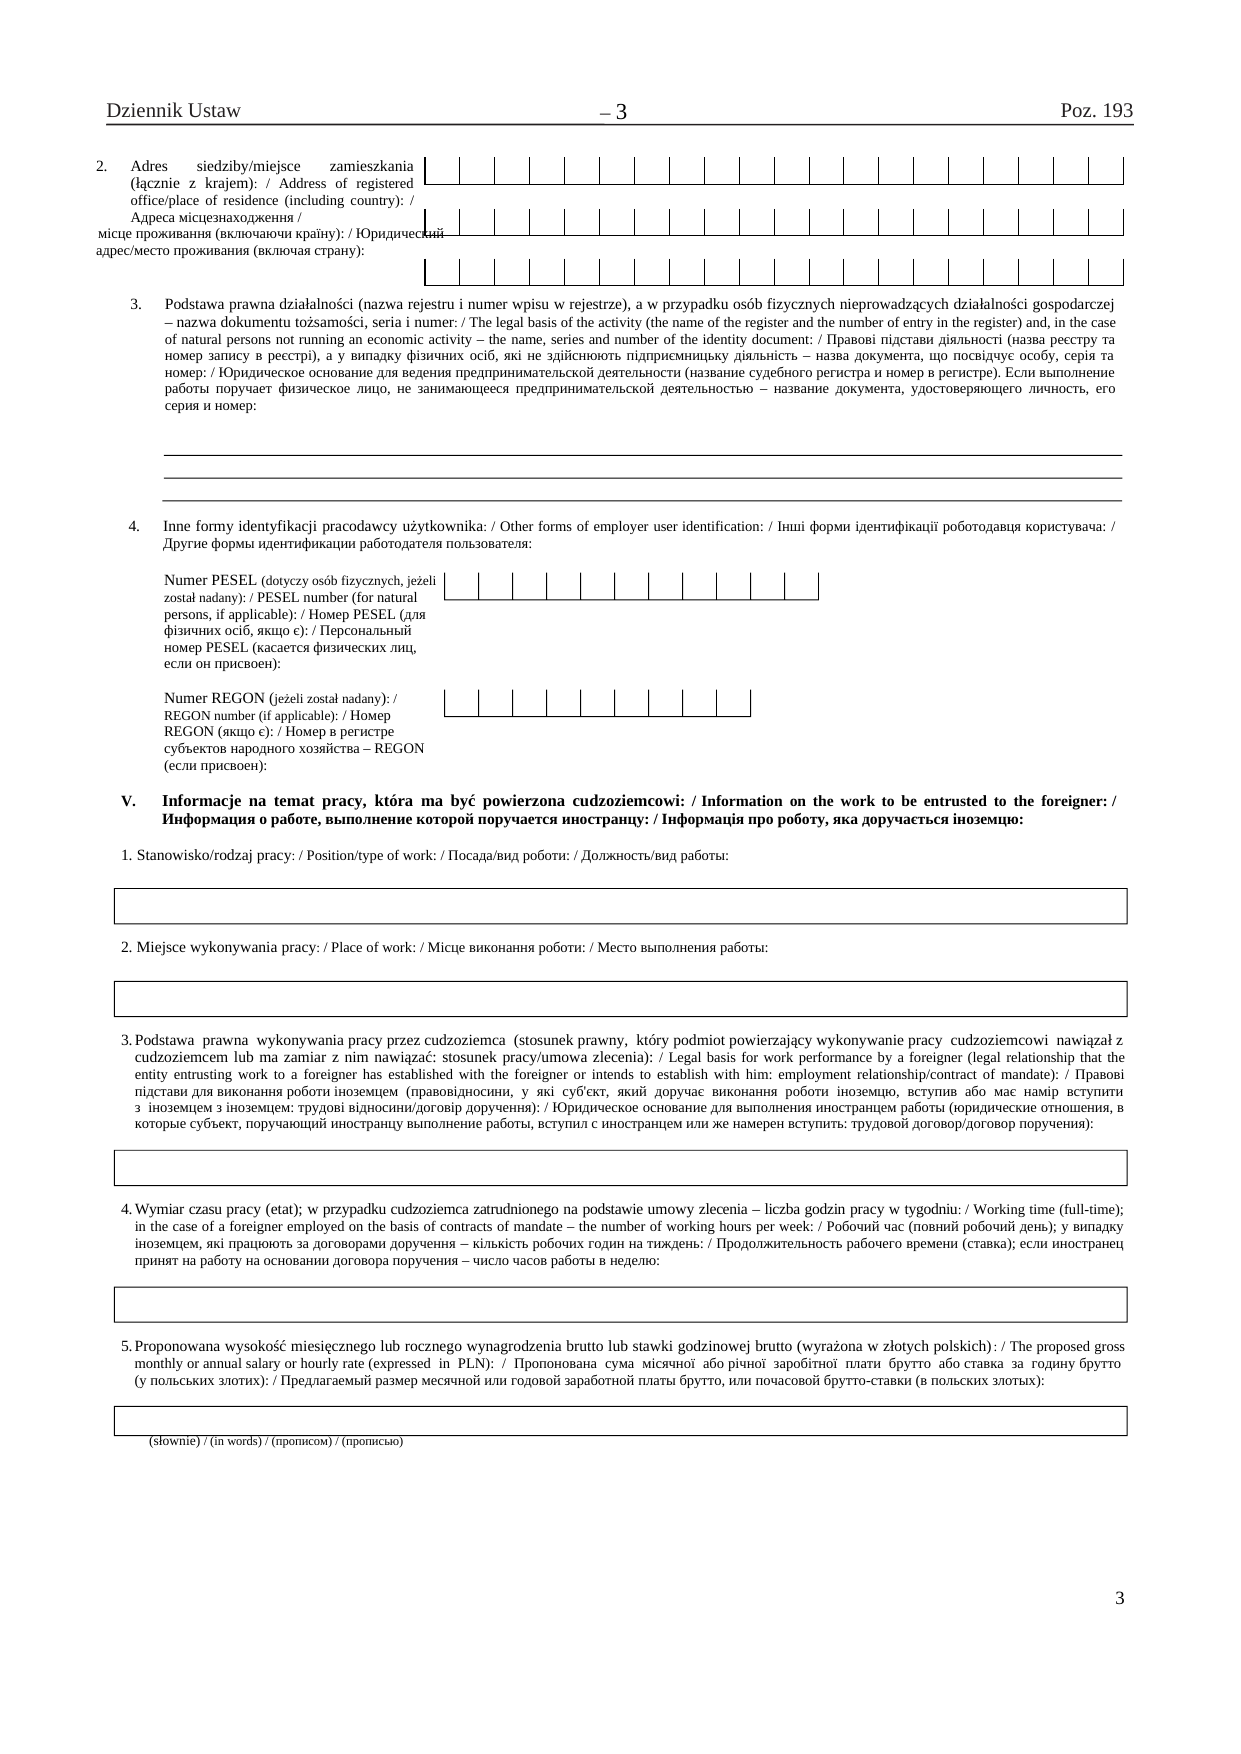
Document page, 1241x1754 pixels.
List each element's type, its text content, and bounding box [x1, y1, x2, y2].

list Proponowana wysokość miesięcznego lub rocznego wynagrodzenia brutto lub stawki godzinowej brutto (wyrażona w złotych polskich): / The proposed gross monthly or annual salary or hourly rate (expressed in PLN): / Пропонована сума місячної або річної заробітної плати брутто або ставка за годину брутто (у польських злотих): / Предлагаемый размер месячной или годовой заработной платы брутто, или почасовой брутто-ставки (в польских злотых): [121, 1337, 1125, 1388]
list Podstawa prawna działalności (nazwa rejestru i numer wpisu w rejestrze), a w przypadku osób fizycznych nieprowadzących działalności gospodarczej – nazwa dokumentu tożsamości, seria i numer: / The legal basis of the activity (the name of the register and the number of entry in the register) and, in the case of natural persons not running an economic activity – the name, series and number of the identity document: / Правові підстави діяльності (назва реєстру та номер запису в реєстрі), а у випадку фізичних осіб, які не здійснюють підприємницьку діяльність – назва документа, що посвідчує особу, серія та номер: / Юридическое основание для ведения предпринимательской деятельности (название судебного регистра и номер в регистре). Если выполнение работы поручает физическое лицо, не занимающееся предпринимательской деятельностью – название документа, удостоверяющего личность, его серия и номер: [130, 296, 1116, 413]
text Numer PESEL (dotyczy osób fizycznych, jeżeli został nadany): / PESEL number (for natural persons, if applicable): / Номер PESEL (для фізичних осіб, якщо є): / Персональный номер PESEL (касается физических лиц, [164, 572, 447, 655]
list Informacje na temat pracy, która ma być powierzona cudzoziemcowi: / Information on the work to be entrusted to the foreigner: / [121, 791, 1146, 811]
text субъектов народного хозяйства – REGON (если присвоен): [164, 740, 447, 773]
text Другие формы идентификации работодателя пользователя: [163, 536, 1146, 552]
text Numer REGON (jeżeli został nadany): / REGON number (if applicable): / Номер REGON (якщо є): / Номер в регистре [164, 689, 412, 740]
list Podstawa prawna wykonywania pracy przez cudzoziemca (stosunek prawny, który podmiot powierzający wykonywanie pracy cudzoziemcowi nawiązał z cudzoziemcem lub ma zamiar z nim nawiązać: stosunek pracy/umowa zlecenia): / Legal basis for work performance by a foreigner (legal relationship that the entity entrusting work to a foreigner has established with the foreigner or intends to establish with him: employment relationship/contract of mandate): / Правові підстави для виконання роботи іноземцем (правовідносини, у які суб'єкт, який доручає виконання роботи іноземцю, вступив або має намір вступити з іноземцем з іноземцем: трудові відносини/договір доручення): / Юридическое основание для выполнения иностранцем работы (юридические отношения, в которые субъект, поручающий иностранцу выполнение работы, вступил с иностранцем или же намерен вступить: трудовой договор/договор поручения): [121, 1031, 1125, 1132]
list Adres siedziby/miejsce zamieszkania (łącznie z krajem): / Address of registered office/place of residence (including country): / Адреса місцезнаходження / [96, 157, 414, 225]
text місце проживання (включаючи країну): / Юридический адрес/место проживания (включая страну): [96, 225, 447, 259]
text если он присвоен): [164, 655, 1146, 672]
list Inne formy identyfikacji pracodawcy użytkownika: / Other forms of employer user identification: / Інші форми ідентифікації роботодавця користувача: / [128, 518, 1146, 536]
text Информация о работе, выполнение которой поручается иностранцу: / Інформація про роботу, яка доручається іноземцю: [162, 811, 1146, 828]
list Stanowisko/rodzaj pracy: / Position/type of work: / Посада/вид роботи: / Должность/вид работы: [121, 845, 1146, 863]
text (słownie) / (in words) / (прописом) / (прописью) [149, 1402, 1146, 1448]
list Wymiar czasu pracy (etat); w przypadku cudzoziemca zatrudnionego na podstawie umowy zlecenia – liczba godzin pracy w tygodniu: / Working time (full-time); in the case of a foreigner employed on the basis of contracts of mandate – the number of working hours per week: / Робочий час (повний робочий день); у випадку іноземцем, які працюють за договорами доручення – кількість робочих годин на тиждень: / Продолжительность рабочего времени (ставка); если иностранец принят на работу на основании договора поручения – число часов работы в неделю: [121, 1200, 1125, 1268]
list Miejsce wykonywania pracy: / Place of work: / Місце виконання роботи: / Место выполнения работы: [121, 897, 1146, 956]
